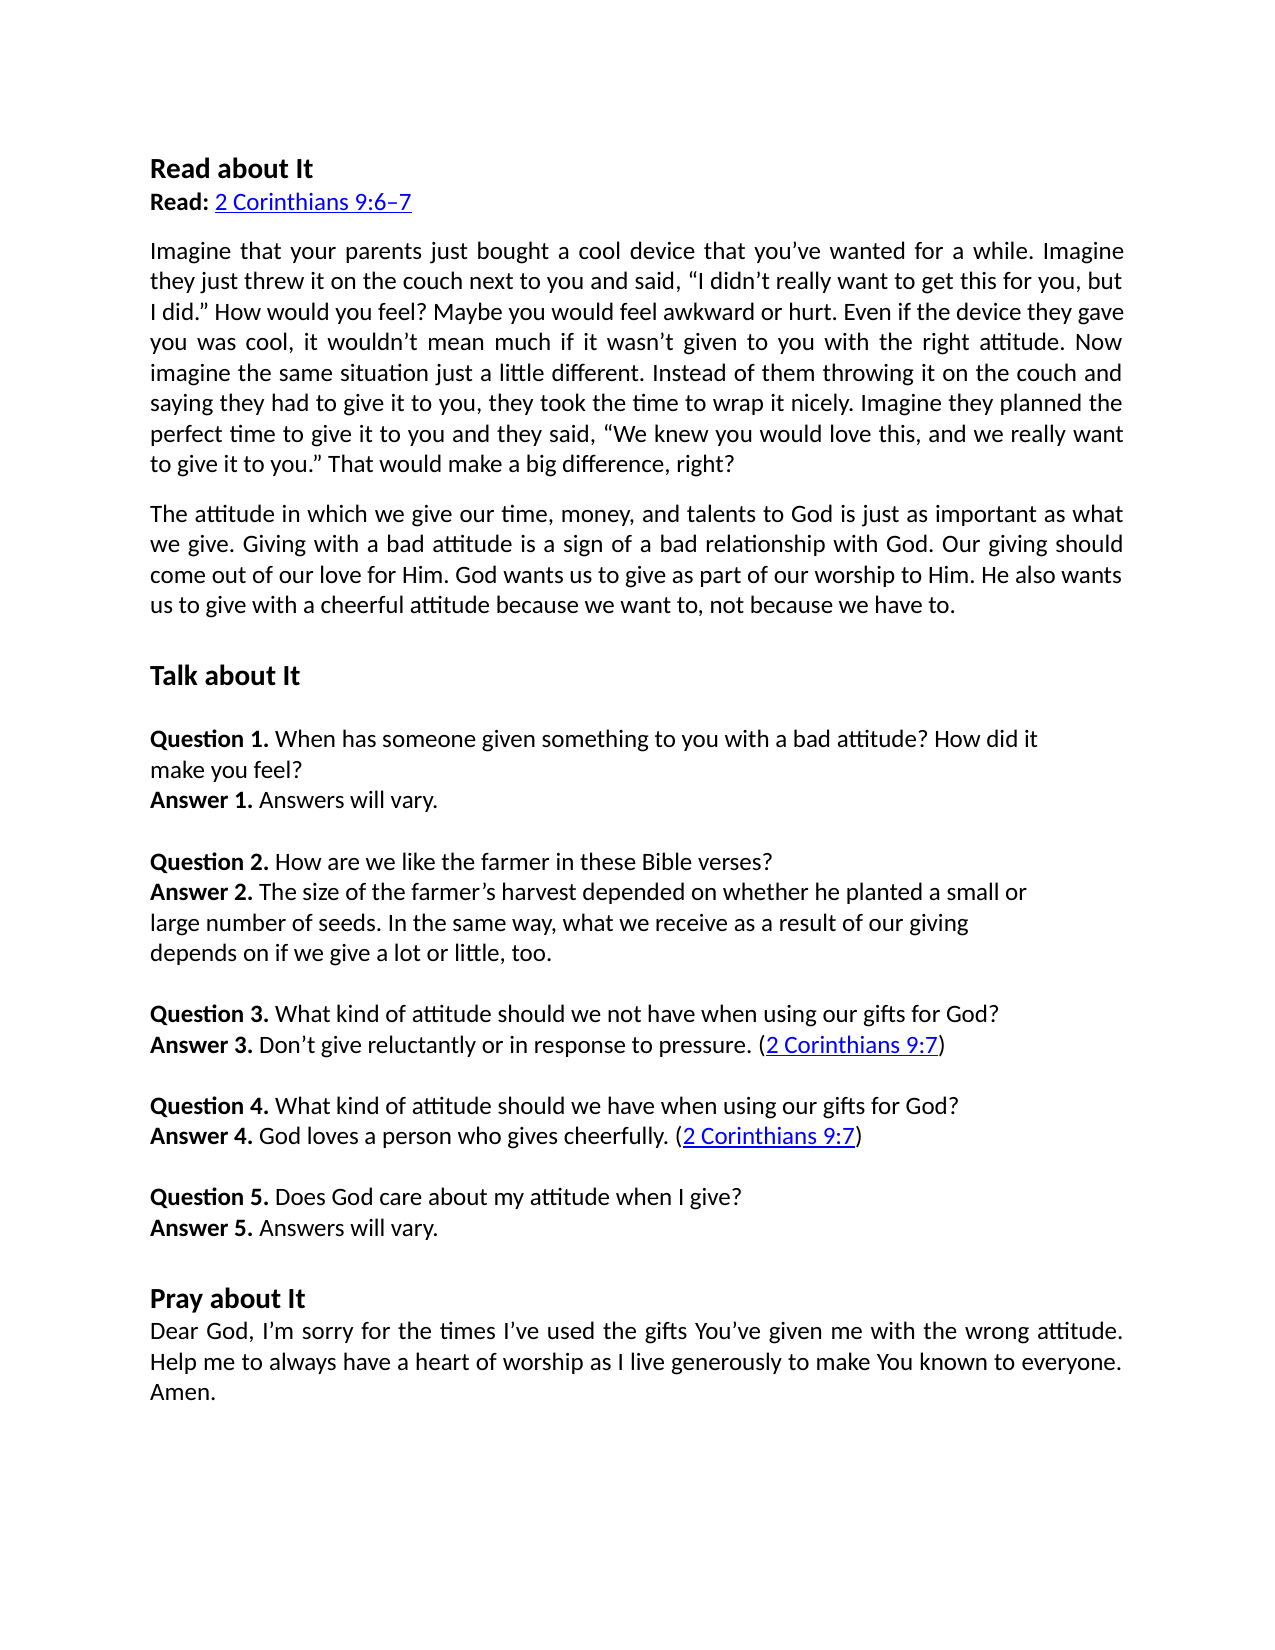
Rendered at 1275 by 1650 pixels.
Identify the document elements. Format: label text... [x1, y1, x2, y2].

text Imagine that your parents just bought a cool device that you’ve wanted for a while. Imagine they just threw it on the couch next to you and said, “I didn’t really want to get this for you, but I did.” How would you feel? Maybe you would feel awkward or hurt. Even if the device they gave you was cool, it wouldn’t mean much if it wasn’t given to you with the right attitude. Now imagine the same situation just a little different. Instead of them throwing it on the couch and saying they had to give it to you, they took the time to wrap it nicely. Imagine they planned the perfect time to give it to you and they said, “We knew you would love this, and we really want to give it to you.” That would make a big difference, right? [150, 235, 1125, 479]
table_cell Question 5. Does God care about my attitude when I give? Answer 5. Answers will vary. [150, 1151, 1050, 1242]
text Pray about It [150, 1280, 1125, 1316]
table_cell Question 2. How are we like the farmer in these Bible verses? Answer 2. The size of the farmer’s harvest depended on whether he planted a small or large number of seeds. In the same way, what we receive as a result of our giving depends on if we give a lot or little, too. [150, 846, 1050, 998]
table_cell Question 4. What kind of attitude should we have when using our gifts for God? Answer 4. God loves a person who gives cheerfully. (2 Corinthians 9:7) [150, 1090, 1050, 1151]
text Read: 2 Corinthians 9:6–7 [150, 186, 1125, 216]
table_header Question 1. When has someone given something to you with a bad attitude? How did it make you feel? Answer 1. Answers will vary. [150, 693, 1050, 846]
text Dear God, I’m sorry for the times I’ve used the gifts You’ve given me with the wrong attitude. Help me to always have a heart of worship as I live generously to make You known to everyone. Amen. [150, 1316, 1125, 1407]
text Read about It [150, 150, 1125, 186]
text Talk about It [150, 657, 1125, 693]
table_cell Question 3. What kind of attitude should we not have when using our gifts for God? Answer 3. Don’t give reluctantly or in response to pressure. (2 Corinthians 9:7) [150, 998, 1050, 1090]
text The attitude in which we give our time, money, and talents to God is just as important as what we give. Giving with a bad attitude is a sign of a bad relationship with God. Our giving should come out of our love for Him. God wants us to give as part of our worship to Him. He also wants us to give with a cheerful attitude because we want to, not because we have to. [150, 498, 1125, 620]
